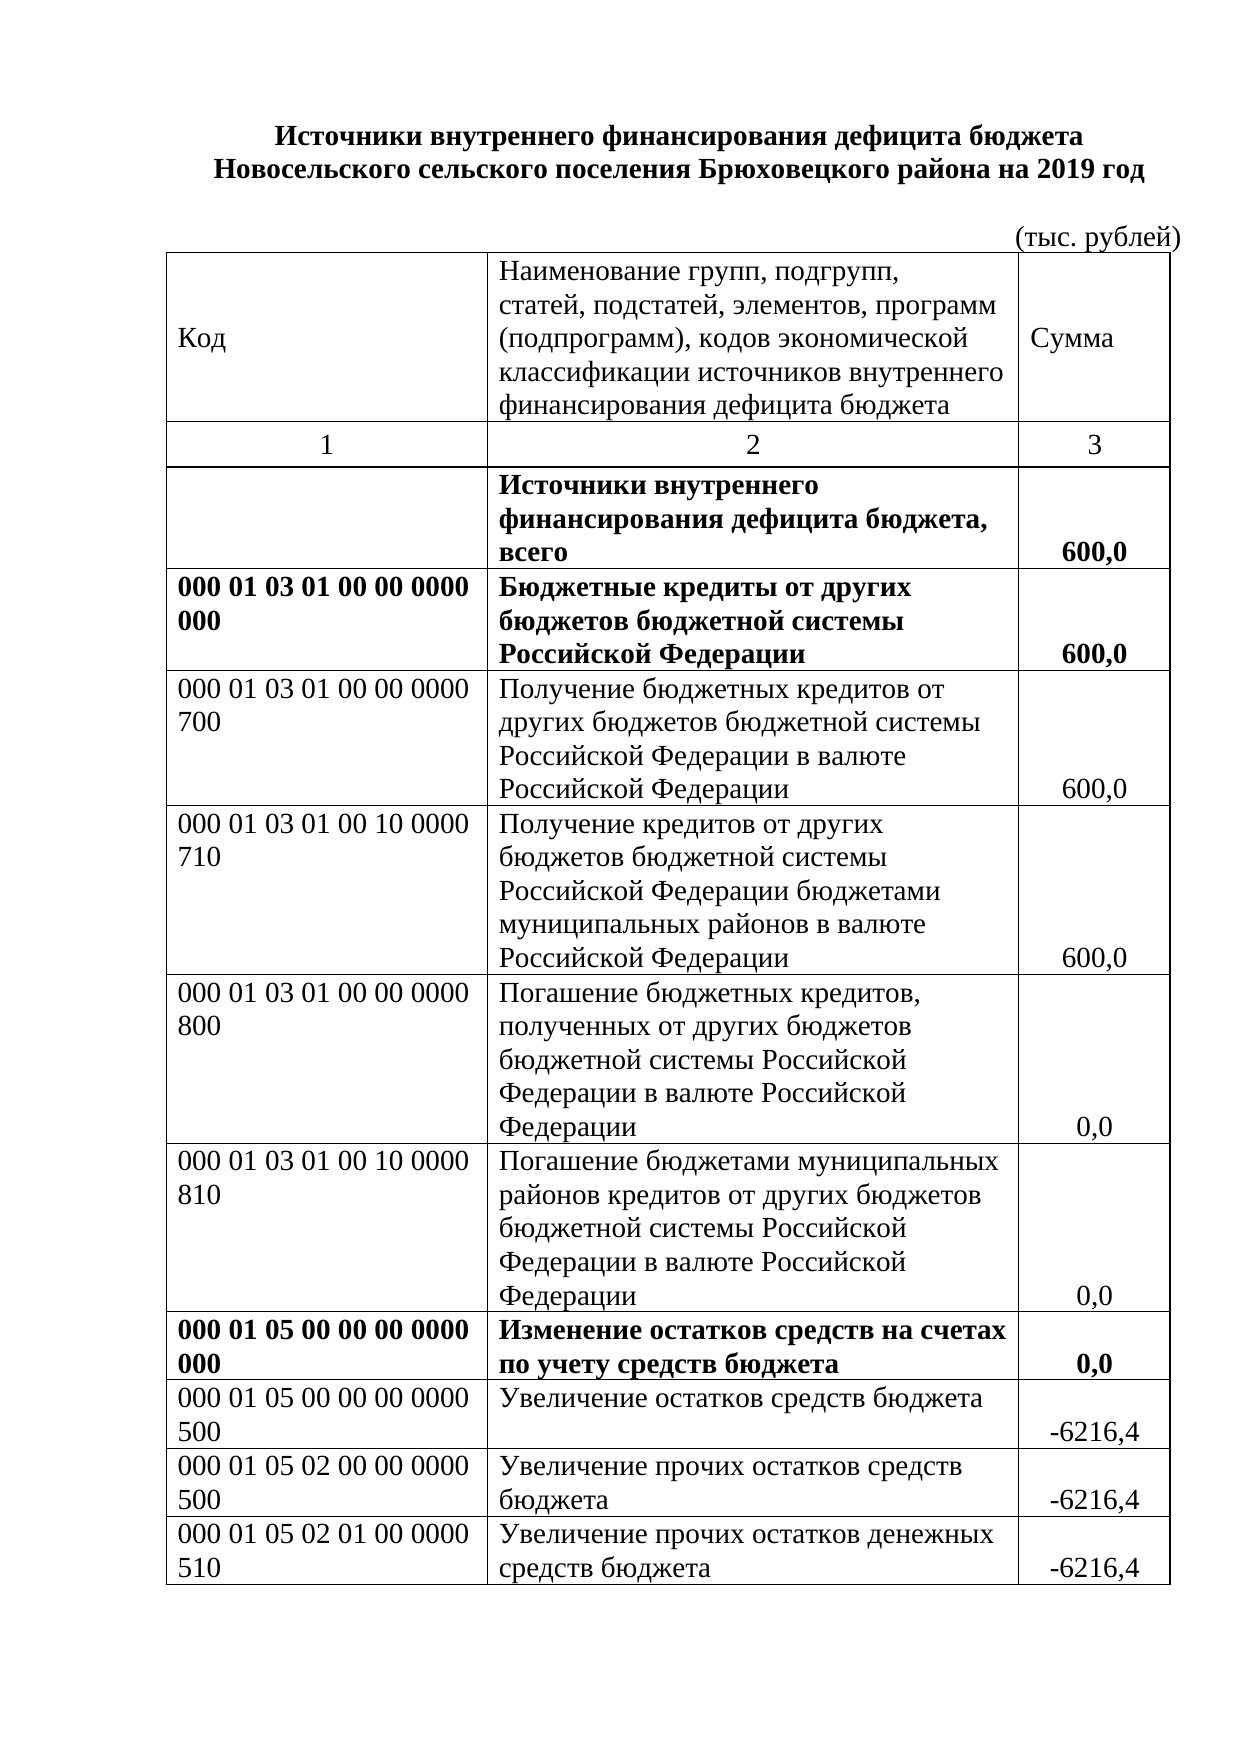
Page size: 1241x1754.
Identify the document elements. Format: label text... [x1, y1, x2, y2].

table_cell Источники внутреннего финансирования дефицита бюджета, всего [488, 468, 1018, 568]
table_header Сумма [1019, 253, 1169, 421]
table_cell 1 [167, 422, 487, 466]
table_cell Изменение остатков средств на счетах по учету средств бюджета [488, 1312, 1018, 1379]
table_cell Бюджетные кредиты от других бюджетов бюджетной системы Российской Федерации [488, 569, 1018, 670]
table_cell 0,0 [1019, 1312, 1169, 1379]
text Источники внутреннего финансирования дефицита бюджета Новосельского сельского поселения Брюховецкого района на 2019 год [177, 118, 1181, 185]
table_cell Увеличение прочих остатков денежных средств бюджета [488, 1517, 1018, 1584]
table_cell Увеличение прочих остатков средств бюджета [488, 1449, 1018, 1516]
text (тыс. рублей) [177, 219, 1181, 252]
table_cell 0,0 [1019, 975, 1169, 1142]
table_cell 000 01 03 01 00 10 0000 710 [167, 806, 487, 974]
table_cell 000 01 03 01 00 10 0000 810 [167, 1144, 487, 1311]
table_cell 000 01 03 01 00 00 0000 800 [167, 975, 487, 1142]
table_cell 000 01 03 01 00 00 0000 000 [167, 569, 487, 670]
table_cell Увеличение остатков средств бюджета [488, 1380, 1018, 1447]
table_cell 000 01 03 01 00 00 0000 700 [167, 671, 487, 805]
table_cell Получение кредитов от других бюджетов бюджетной системы Российской Федерации бюджетами муниципальных районов в валюте Российской Федерации [488, 806, 1018, 974]
table_cell 600,0 [1019, 569, 1169, 670]
table_cell 600,0 [1019, 468, 1169, 568]
table_cell 0,0 [1019, 1144, 1169, 1311]
table_cell 000 01 05 02 01 00 0000 510 [167, 1517, 487, 1584]
table_cell -6216,4 [1019, 1449, 1169, 1516]
table_cell -6216,4 [1019, 1380, 1169, 1447]
table_cell [167, 468, 487, 568]
table_header Наименование групп, подгрупп, статей, подстатей, элементов, программ (подпрограмм), кодов экономической классификации источников внутреннего финансирования дефицита бюджета [488, 253, 1018, 421]
table_cell Погашение бюджетами муниципальных районов кредитов от других бюджетов бюджетной системы Российской Федерации в валюте Российской Федерации [488, 1144, 1018, 1311]
table_cell Погашение бюджетных кредитов, полученных от других бюджетов бюджетной системы Российской Федерации в валюте Российской Федерации [488, 975, 1018, 1142]
table_header Код [167, 253, 487, 421]
table_cell 000 01 05 02 00 00 0000 500 [167, 1449, 487, 1516]
table_cell 3 [1019, 422, 1169, 466]
table_cell 000 01 05 00 00 00 0000 500 [167, 1380, 487, 1447]
table_cell 600,0 [1019, 806, 1169, 974]
table_cell Получение бюджетных кредитов от других бюджетов бюджетной системы Российской Федерации в валюте Российской Федерации [488, 671, 1018, 805]
table_cell -6216,4 [1019, 1517, 1169, 1584]
table_cell 600,0 [1019, 671, 1169, 805]
table_cell 000 01 05 00 00 00 0000 000 [167, 1312, 487, 1379]
table_cell 2 [488, 422, 1018, 466]
